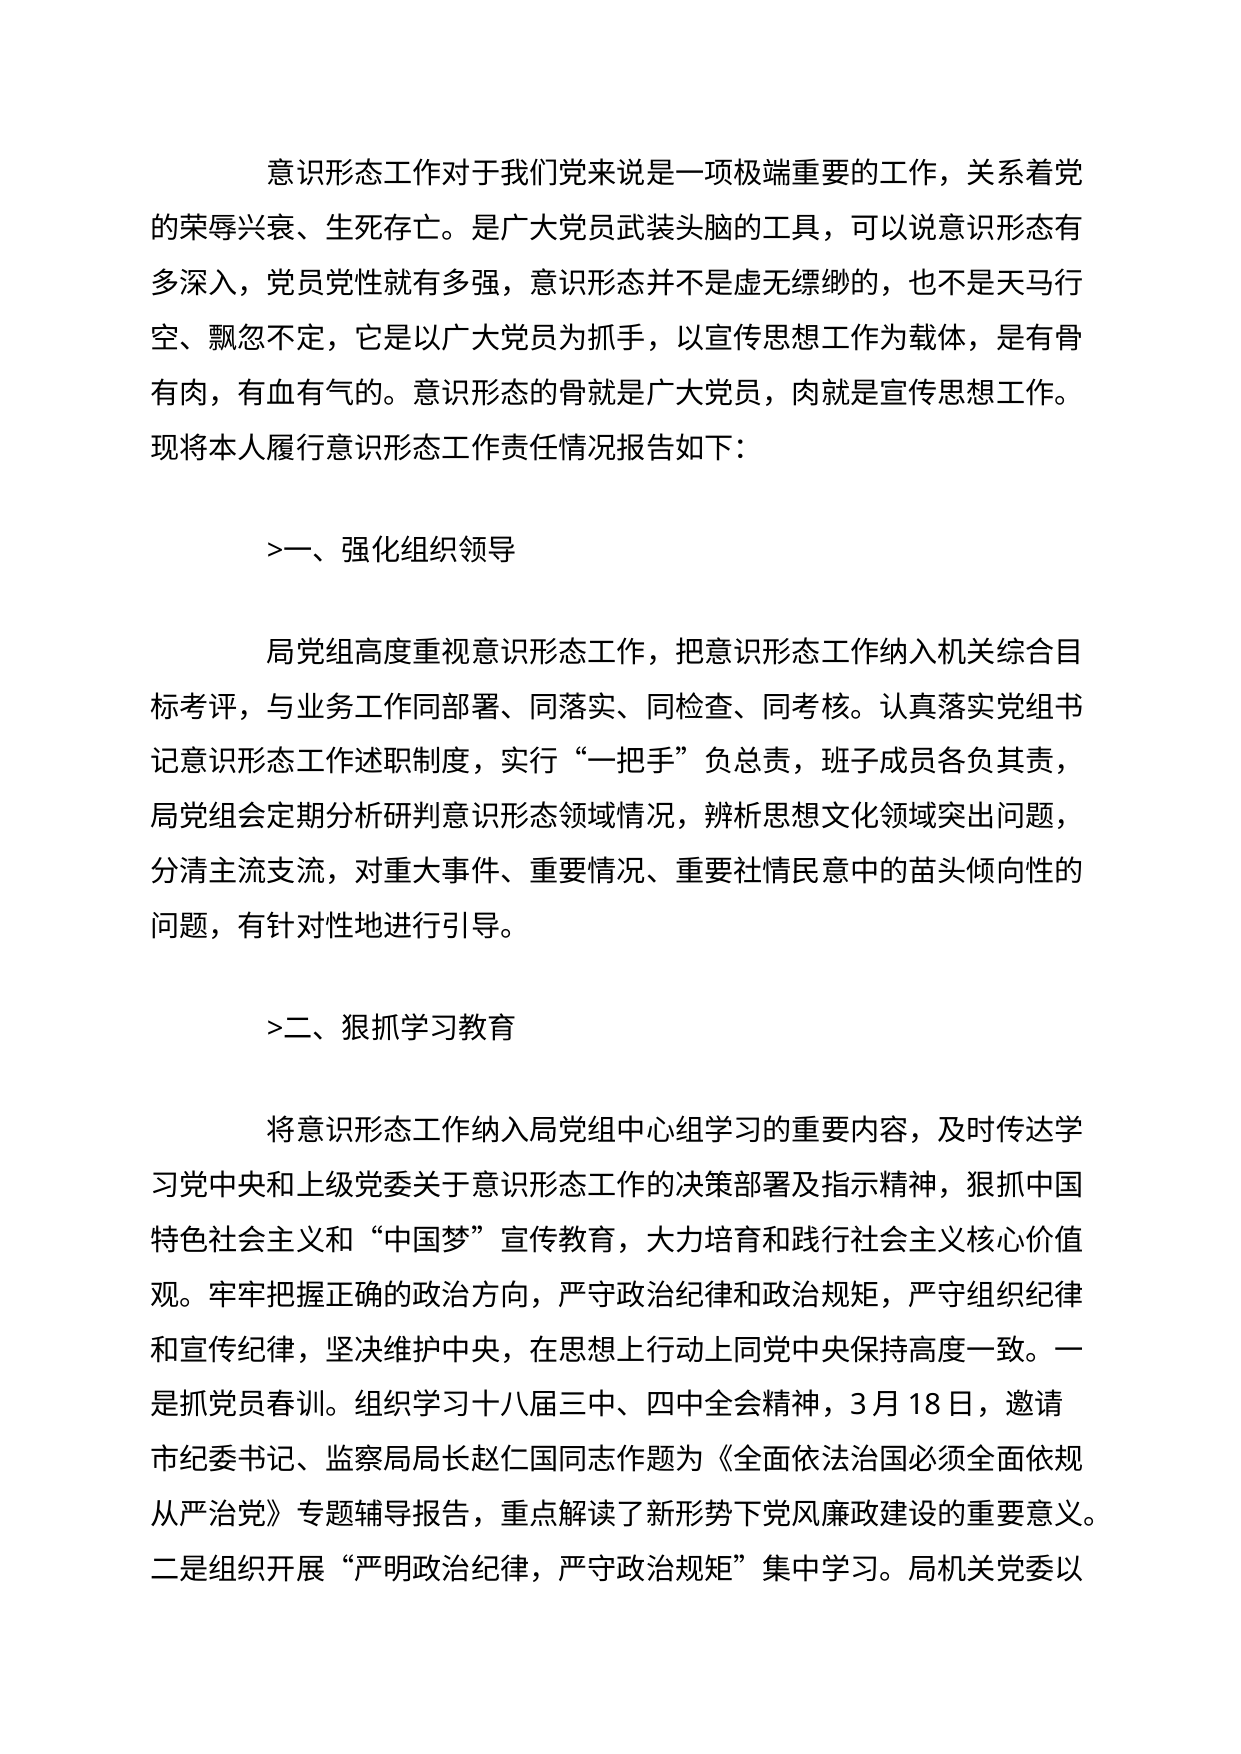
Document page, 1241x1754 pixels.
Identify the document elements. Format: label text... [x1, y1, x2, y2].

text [150, 1106, 1090, 1588]
text >二、狠抓学习教育 [150, 1004, 1090, 1047]
text >一、强化组织领导 [150, 526, 1090, 569]
text 局党组高度重视意识形态工作，把意识形态工作纳入机关综合目标考评，与业务工作同部署、同落实、同检查、同考核。认真落实党组书记意识形态工作述职制度，实行“一把手”负总责，班子成员各负其责，局党组会定期分析研判意识形态领域情况，辨析思想文化领域突出问题，分清主流支流，对重大事件、重要情况、重要社情民意中的苗头倾向性的问题，有针对性地进行引导。 [150, 628, 1090, 945]
text 意识形态工作对于我们党来说是一项极端重要的工作，关系着党的荣辱兴衰、生死存亡。是广大党员武装头脑的工具，可以说意识形态有多深入，党员党性就有多强，意识形态并不是虚无缥缈的，也不是天马行空、飘忽不定，它是以广大党员为抓手，以宣传思想工作为载体，是有骨有肉，有血有气的。意识形态的骨就是广大党员，肉就是宣传思想工作。现将本人履行意识形态工作责任情况报告如下： [150, 150, 1090, 467]
